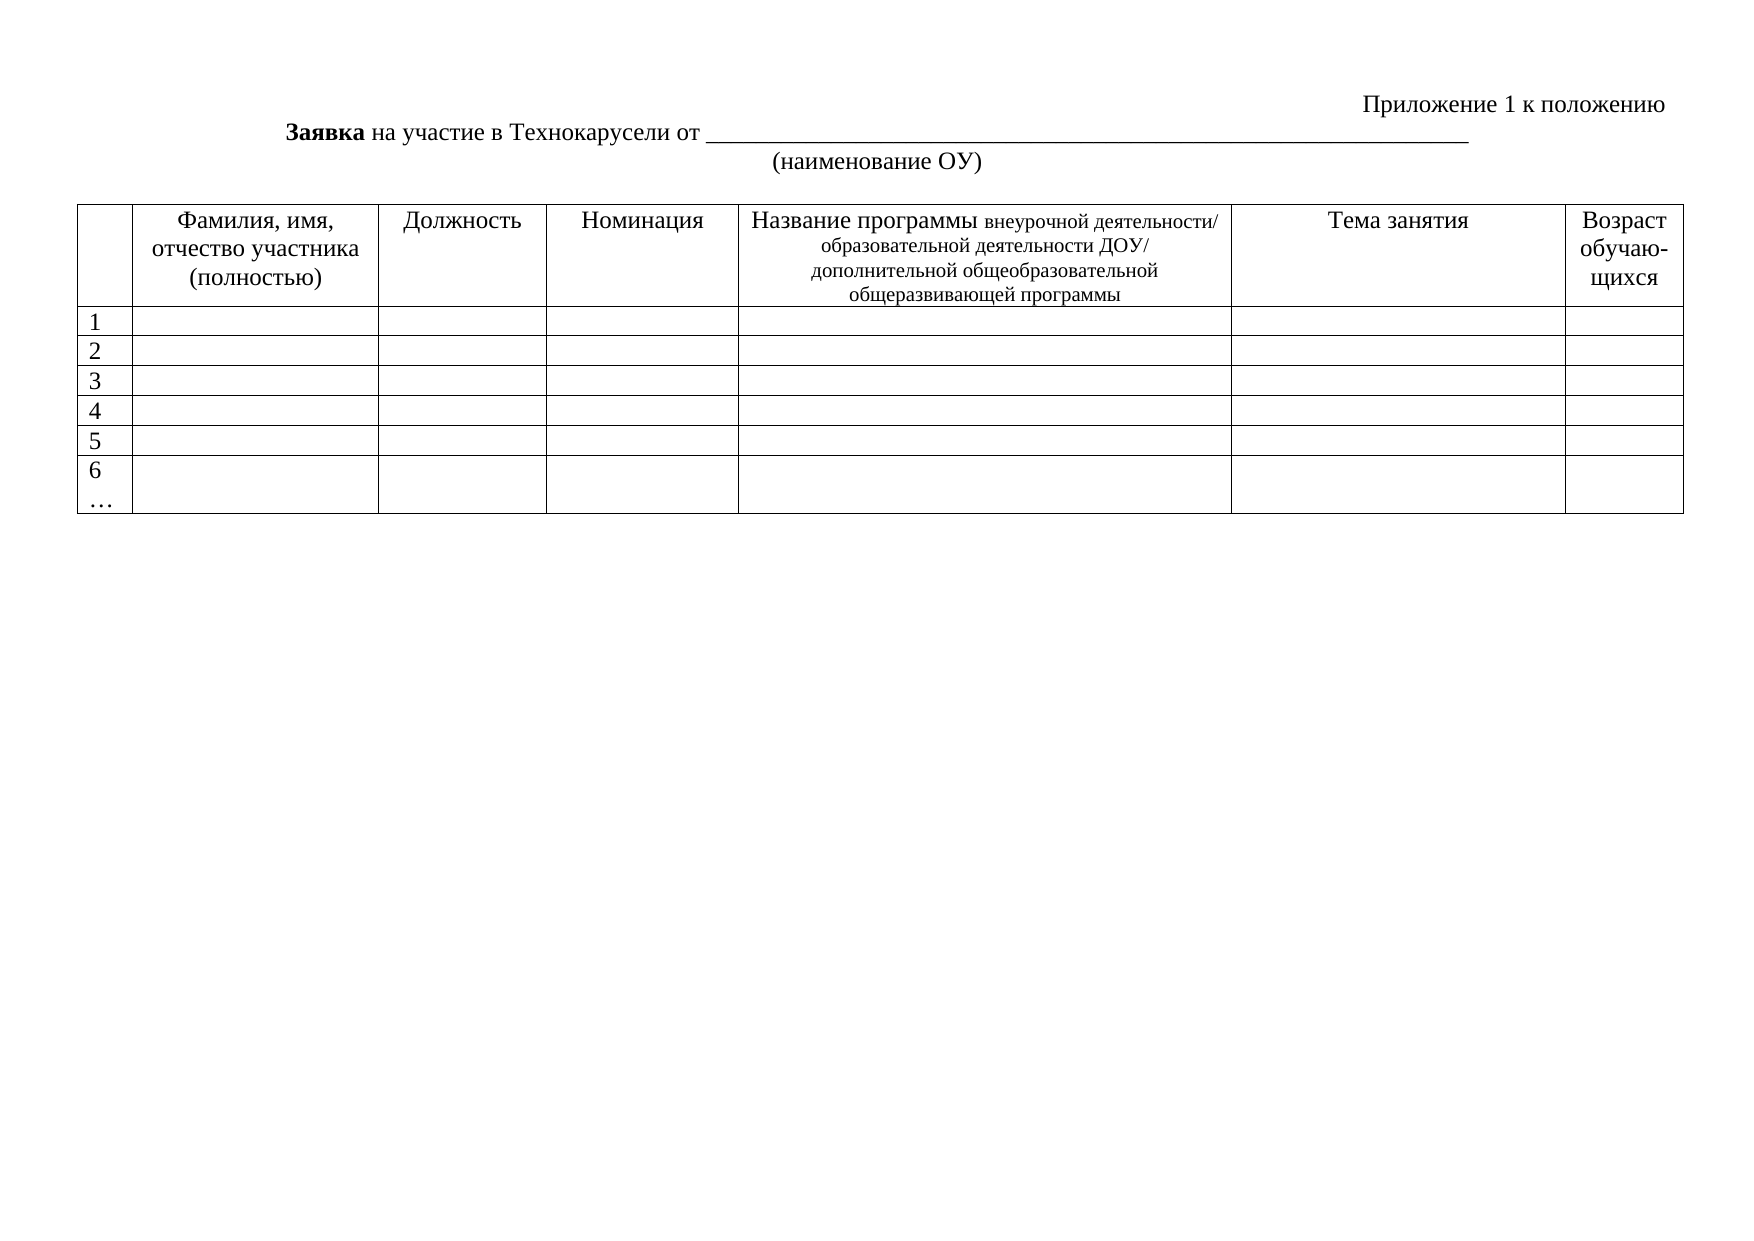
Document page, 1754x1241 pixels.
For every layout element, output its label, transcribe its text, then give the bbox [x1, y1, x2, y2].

table_cell [1566, 456, 1683, 513]
table_cell [739, 426, 1231, 454]
table_header Номинация [547, 205, 738, 306]
table_cell [547, 366, 738, 395]
table_cell [1232, 307, 1565, 335]
table_cell [739, 307, 1231, 335]
table_cell [379, 336, 546, 365]
text (наименование ОУ) [89, 146, 1665, 175]
table_cell [1232, 366, 1565, 395]
table_cell [133, 307, 378, 335]
table_cell [379, 366, 546, 395]
table_cell [547, 336, 738, 365]
text Приложение 1 к положению [89, 89, 1665, 117]
table_header Название программы внеурочной деятельности/ образовательной деятельности ДОУ/ дополнительной общеобразовательной общеразвивающей программы [739, 205, 1231, 306]
table_cell [1232, 336, 1565, 365]
table_cell [739, 336, 1231, 365]
table_cell [1232, 426, 1565, 454]
table_cell [1566, 336, 1683, 365]
table_cell [379, 426, 546, 454]
table_cell [133, 336, 378, 365]
table_cell [133, 426, 378, 454]
table_header [78, 205, 132, 306]
table_cell [739, 366, 1231, 395]
table_cell [379, 307, 546, 335]
table_cell 3 [78, 366, 132, 395]
table_cell [547, 307, 738, 335]
table_cell [547, 396, 738, 425]
table_cell [133, 456, 378, 513]
table_cell [379, 456, 546, 513]
table_cell 5 [78, 426, 132, 454]
table_cell [1566, 426, 1683, 454]
table_cell 6… [78, 456, 132, 513]
table_cell [1232, 396, 1565, 425]
table_header Тема занятия [1232, 205, 1565, 306]
table_cell [547, 456, 738, 513]
table_cell [1566, 396, 1683, 425]
table_header Возраст обучаю-щихся [1566, 205, 1683, 306]
table_cell [379, 396, 546, 425]
table_cell [1566, 307, 1683, 335]
table_cell [739, 396, 1231, 425]
table_cell [133, 366, 378, 395]
table_header Фамилия, имя, отчество участника (полностью) [133, 205, 378, 306]
table_cell 4 [78, 396, 132, 425]
table_cell [133, 396, 378, 425]
table_cell 1 [78, 307, 132, 335]
text Заявка на участие в Технокарусели от _____________________________________________________________ [89, 117, 1665, 146]
table_cell [739, 456, 1231, 513]
table_cell [1566, 366, 1683, 395]
table_cell 2 [78, 336, 132, 365]
table_cell [547, 426, 738, 454]
table_cell [1232, 456, 1565, 513]
table_header Должность [379, 205, 546, 306]
